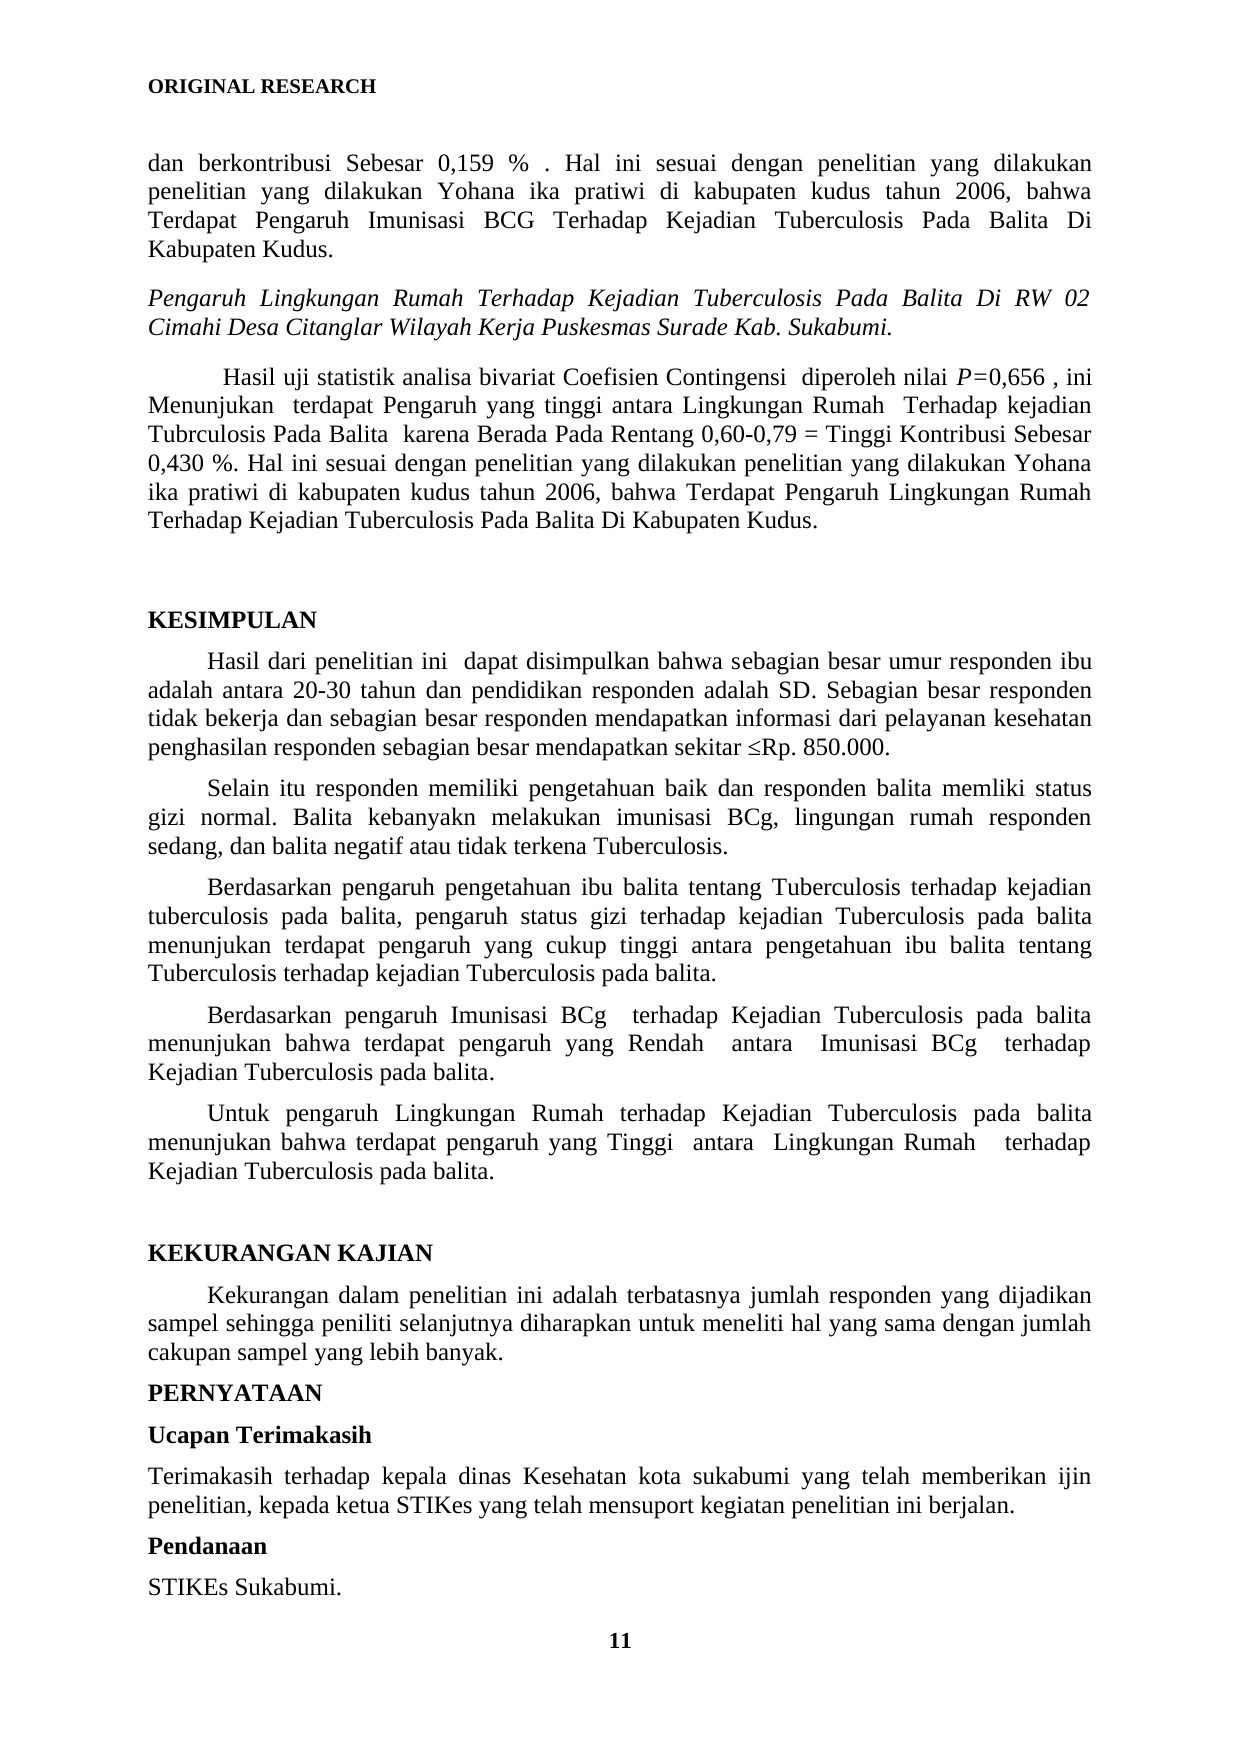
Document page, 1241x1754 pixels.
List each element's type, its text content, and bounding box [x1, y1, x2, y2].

text Pendanaan [148, 1531, 1092, 1560]
text Kekurangan dalam penelitian ini adalah terbatasnya jumlah responden yang dijadikan sampel sehingga peniliti selanjutnya diharapkan untuk meneliti hal yang sama dengan jumlah cakupan sampel yang lebih banyak. [148, 1280, 1092, 1366]
text Hasil dari penelitian ini dapat disimpulkan bahwa sebagian besar umur responden ibu adalah antara 20-30 tahun dan pendidikan responden adalah SD. Sebagian besar responden tidak bekerja dan sebagian besar responden mendapatkan informasi dari pelayanan kesehatan penghasilan responden sebagian besar mendapatkan sekitar ≤Rp. 850.000. [148, 646, 1092, 761]
text Hasil uji statistik analisa bivariat Coefisien Contingensi diperoleh nilai P=0,656 , ini Menunjukan terdapat Pengaruh yang tinggi antara Lingkungan Rumah Terhadap kejadian Tubrculosis Pada Balita karena Berada Pada Rentang 0,60-0,79 = Tinggi Kontribusi Sebesar 0,430 %. Hal ini sesuai dengan penelitian yang dilakukan penelitian yang dilakukan Yohana ika pratiwi di kabupaten kudus tahun 2006, bahwa Terdapat Pengaruh Lingkungan Rumah Terhadap Kejadian Tuberculosis Pada Balita Di Kabupaten Kudus. [148, 362, 1092, 534]
text Berdasarkan pengaruh Imunisasi BCg terhadap Kejadian Tuberculosis pada balita menunjukan bahwa terdapat pengaruh yang Rendah antara Imunisasi BCg terhadap Kejadian Tuberculosis pada balita. [148, 1000, 1092, 1086]
text Terimakasih terhadap kepala dinas Kesehatan kota sukabumi yang telah memberikan ijin penelitian, kepada ketua STIKes yang telah mensuport kegiatan penelitian ini berjalan. [148, 1461, 1092, 1518]
text Ucapan Terimakasih [148, 1420, 1092, 1448]
text STIKEs Sukabumi. [148, 1572, 1092, 1601]
text PERNYATAAN [148, 1378, 1092, 1407]
text KESIMPULAN [148, 605, 1092, 633]
text KEKURANGAN KAJIAN [148, 1238, 1092, 1267]
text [148, 148, 1092, 263]
text Pengaruh Lingkungan Rumah Terhadap Kejadian Tuberculosis Pada Balita Di RW 02 Cimahi Desa Citanglar Wilayah Kerja Puskesmas Surade Kab. Sukabumi. [148, 283, 1092, 341]
text Untuk pengaruh Lingkungan Rumah terhadap Kejadian Tuberculosis pada balita menunjukan bahwa terdapat pengaruh yang Tinggi antara Lingkungan Rumah terhadap Kejadian Tuberculosis pada balita. [148, 1098, 1092, 1185]
text Berdasarkan pengaruh pengetahuan ibu balita tentang Tuberculosis terhadap kejadian tuberculosis pada balita, pengaruh status gizi terhadap kejadian Tuberculosis pada balita menunjukan terdapat pengaruh yang cukup tinggi antara pengetahuan ibu balita tentang Tuberculosis terhadap kejadian Tuberculosis pada balita. [148, 872, 1092, 987]
text Selain itu responden memiliki pengetahuan baik dan responden balita memliki status gizi normal. Balita kebanyakn melakukan imunisasi BCg, lingungan rumah responden sedang, dan balita negatif atau tidak terkena Tuberculosis. [148, 773, 1092, 860]
